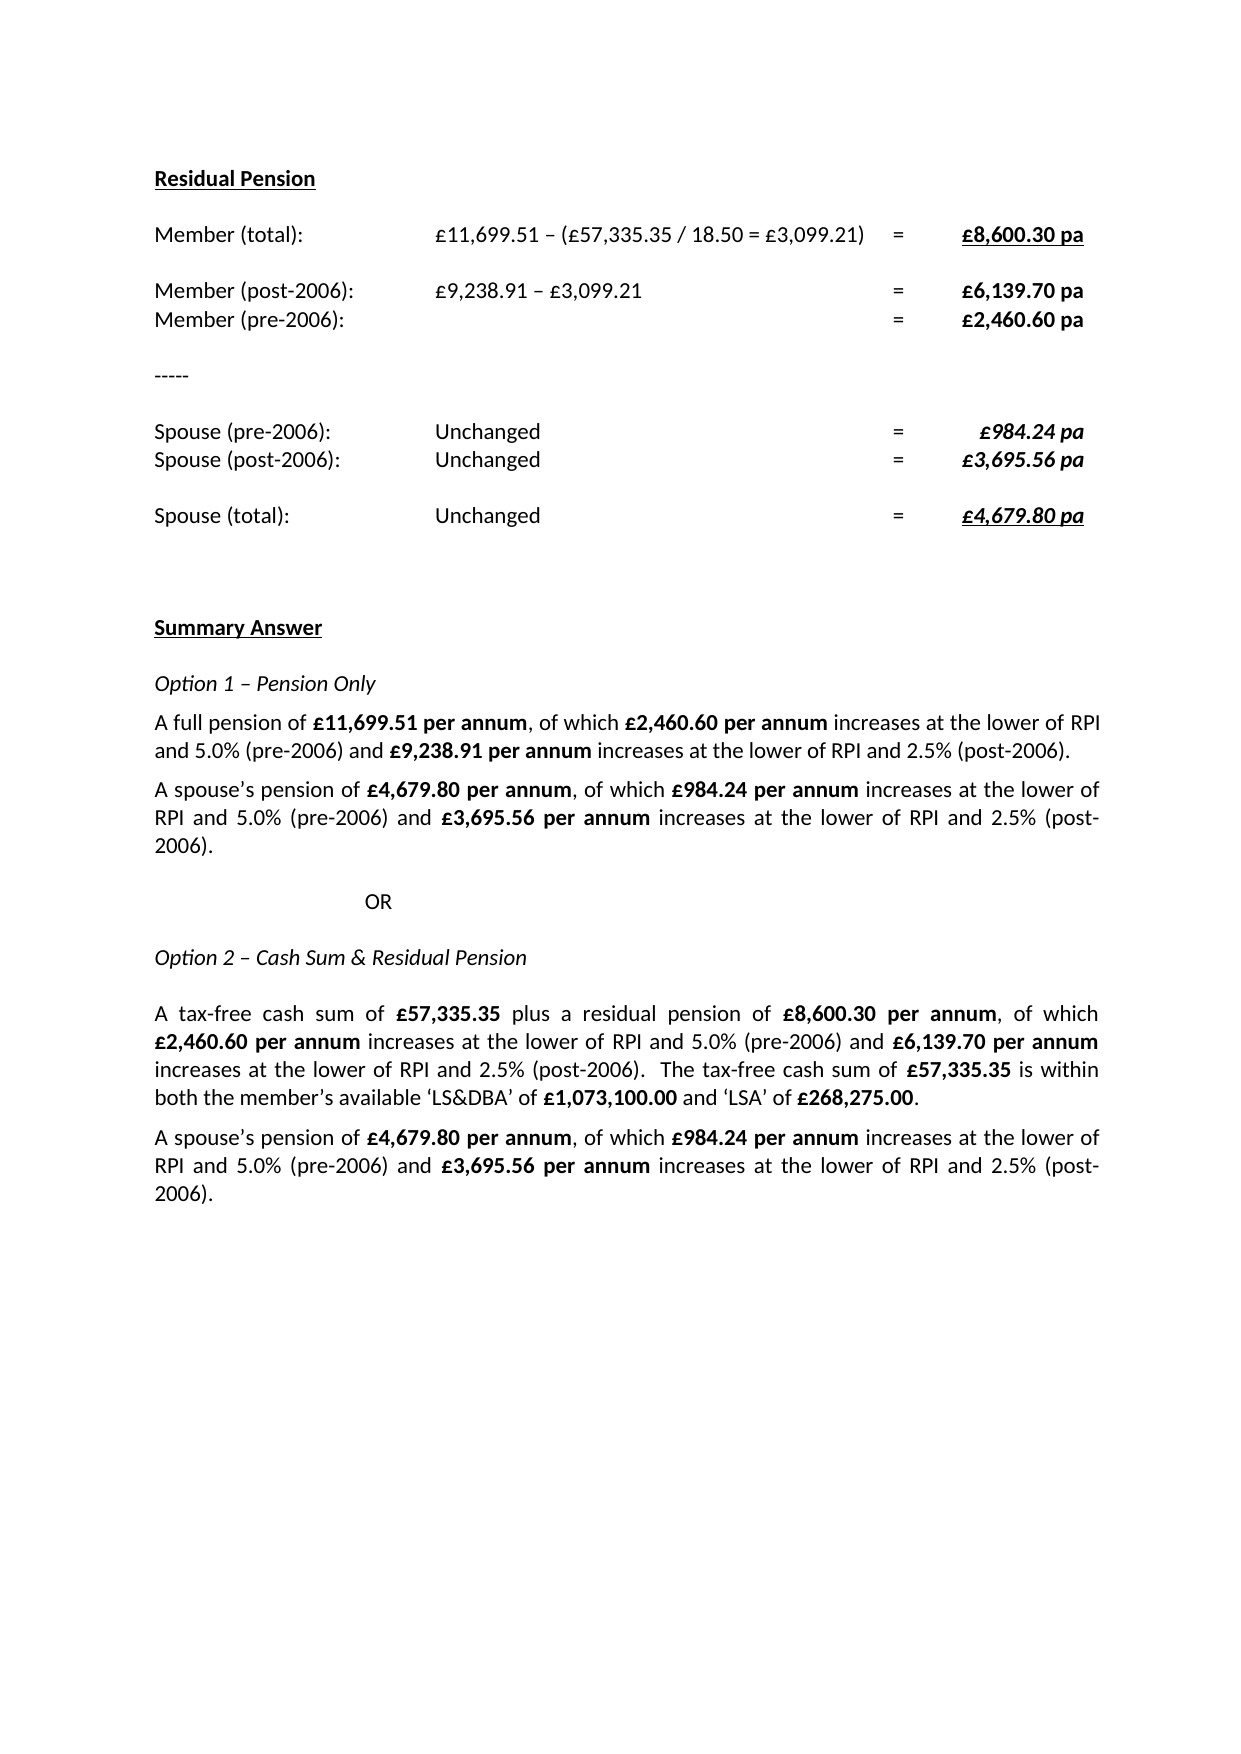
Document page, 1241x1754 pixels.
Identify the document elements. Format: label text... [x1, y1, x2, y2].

text ----- [154, 361, 1099, 389]
text Member (pre-2006): = £2,460.60 pa [154, 305, 1099, 333]
text Spouse (total): Unchanged = £4,679.80 pa [154, 501, 1099, 529]
text Member (total): £11,699.51 – (£57,335.35 / 18.50 = £3,099.21) = £8,600.30 pa [154, 221, 1099, 249]
text Option 2 – Cash Sum & Residual Pension [154, 943, 1015, 971]
text Residual Pension [154, 164, 1101, 193]
text A spouse’s pension of £4,679.80 per annum, of which £984.24 per annum increases at the lower of RPI and 5.0% (pre-2006) and £3,695.56 per annum increases at the lower of RPI and 2.5% (post-2006). [154, 1123, 1101, 1207]
text OR [304, 887, 1015, 915]
text A spouse’s pension of £4,679.80 per annum, of which £984.24 per annum increases at the lower of RPI and 5.0% (pre-2006) and £3,695.56 per annum increases at the lower of RPI and 2.5% (post-2006). [154, 775, 1101, 859]
text Spouse (post-2006): Unchanged = £3,695.56 pa [154, 445, 1099, 473]
text Option 1 – Pension Only [154, 669, 1101, 697]
text A full pension of £11,699.51 per annum, of which £2,460.60 per annum increases at the lower of RPI and 5.0% (pre-2006) and £9,238.91 per annum increases at the lower of RPI and 2.5% (post-2006). [154, 708, 1101, 764]
text A tax-free cash sum of £57,335.35 plus a residual pension of £8,600.30 per annum, of which £2,460.60 per annum increases at the lower of RPI and 5.0% (pre-2006) and £6,139.70 per annum increases at the lower of RPI and 2.5% (post-2006). The tax-free cash sum of £57,335.35 is within both the member’s available ‘LS&DBA’ of £1,073,100.00 and ‘LSA’ of £268,275.00. [154, 999, 1099, 1112]
text Member (post-2006): £9,238.91 – £3,099.21 = £6,139.70 pa [154, 277, 1099, 305]
text Spouse (pre-2006): Unchanged = £984.24 pa [154, 417, 1099, 445]
subtitle Summary Answer [154, 613, 795, 641]
